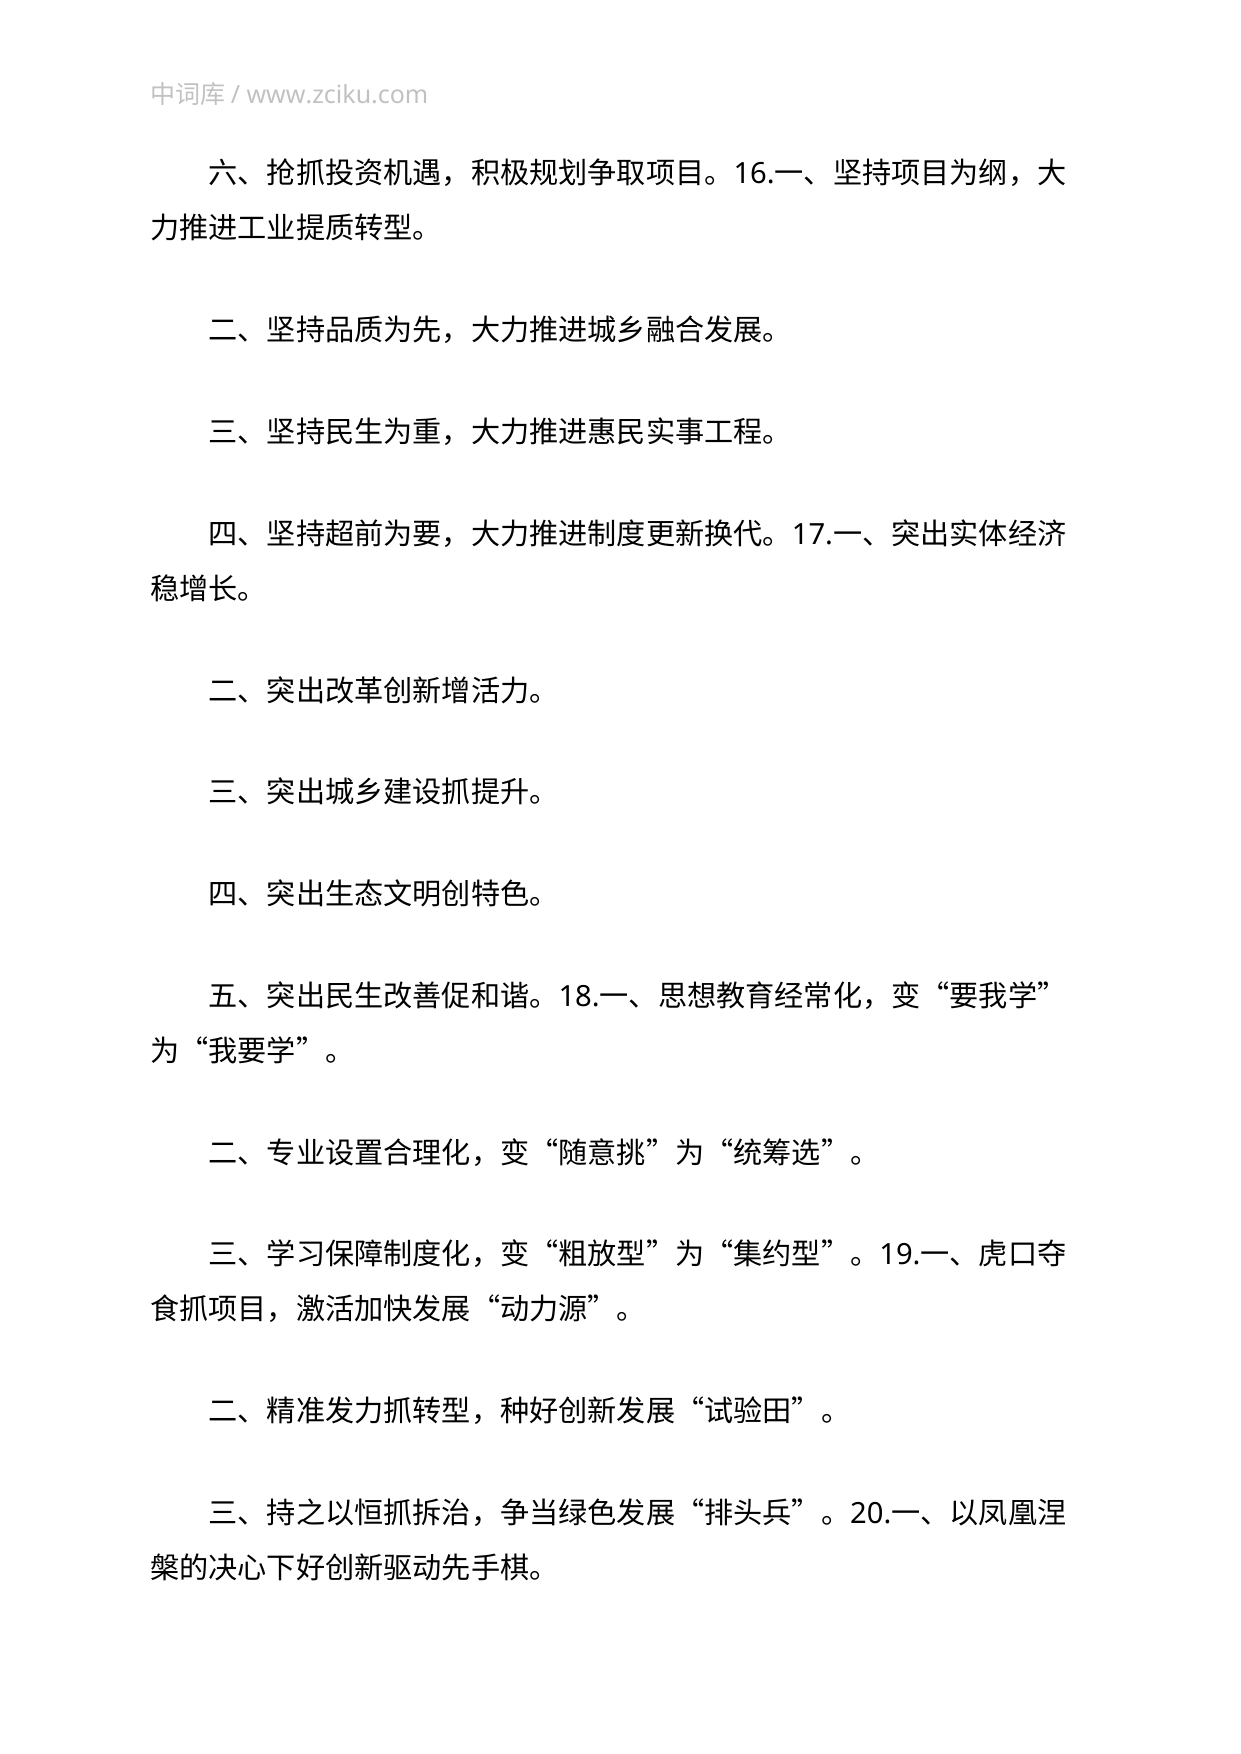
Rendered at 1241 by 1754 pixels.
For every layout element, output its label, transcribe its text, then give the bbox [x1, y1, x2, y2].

text 二、坚持品质为先，大力推进城乡融合发展。 [150, 307, 1090, 349]
text 四、突出生态文明创特色。 [150, 871, 1090, 913]
text 二、突出改革创新增活力。 [150, 667, 1090, 709]
text 二、精准发力抓转型，种好创新发展“试验田”。 [150, 1388, 1090, 1430]
text 五、突出民生改善促和谐。18.一、思想教育经常化，变“要我学”为“我要学”。 [150, 972, 1090, 1070]
text 六、抢抓投资机遇，积极规划争取项目。16.一、坚持项目为纲，大力推进工业提质转型。 [150, 150, 1090, 247]
text 三、突出城乡建设抓提升。 [150, 769, 1090, 811]
text 二、专业设置合理化，变“随意挑”为“统筹选”。 [150, 1129, 1090, 1171]
text 四、坚持超前为要，大力推进制度更新换代。17.一、突出实体经济稳增长。 [150, 510, 1090, 608]
text 三、学习保障制度化，变“粗放型”为“集约型”。19.一、虎口夺食抓项目，激活加快发展“动力源”。 [150, 1231, 1090, 1328]
text 三、持之以恒抓拆治，争当绿色发展“排头兵”。20.一、以凤凰涅槃的决心下好创新驱动先手棋。 [150, 1489, 1090, 1587]
text 三、坚持民生为重，大力推进惠民实事工程。 [150, 408, 1090, 451]
